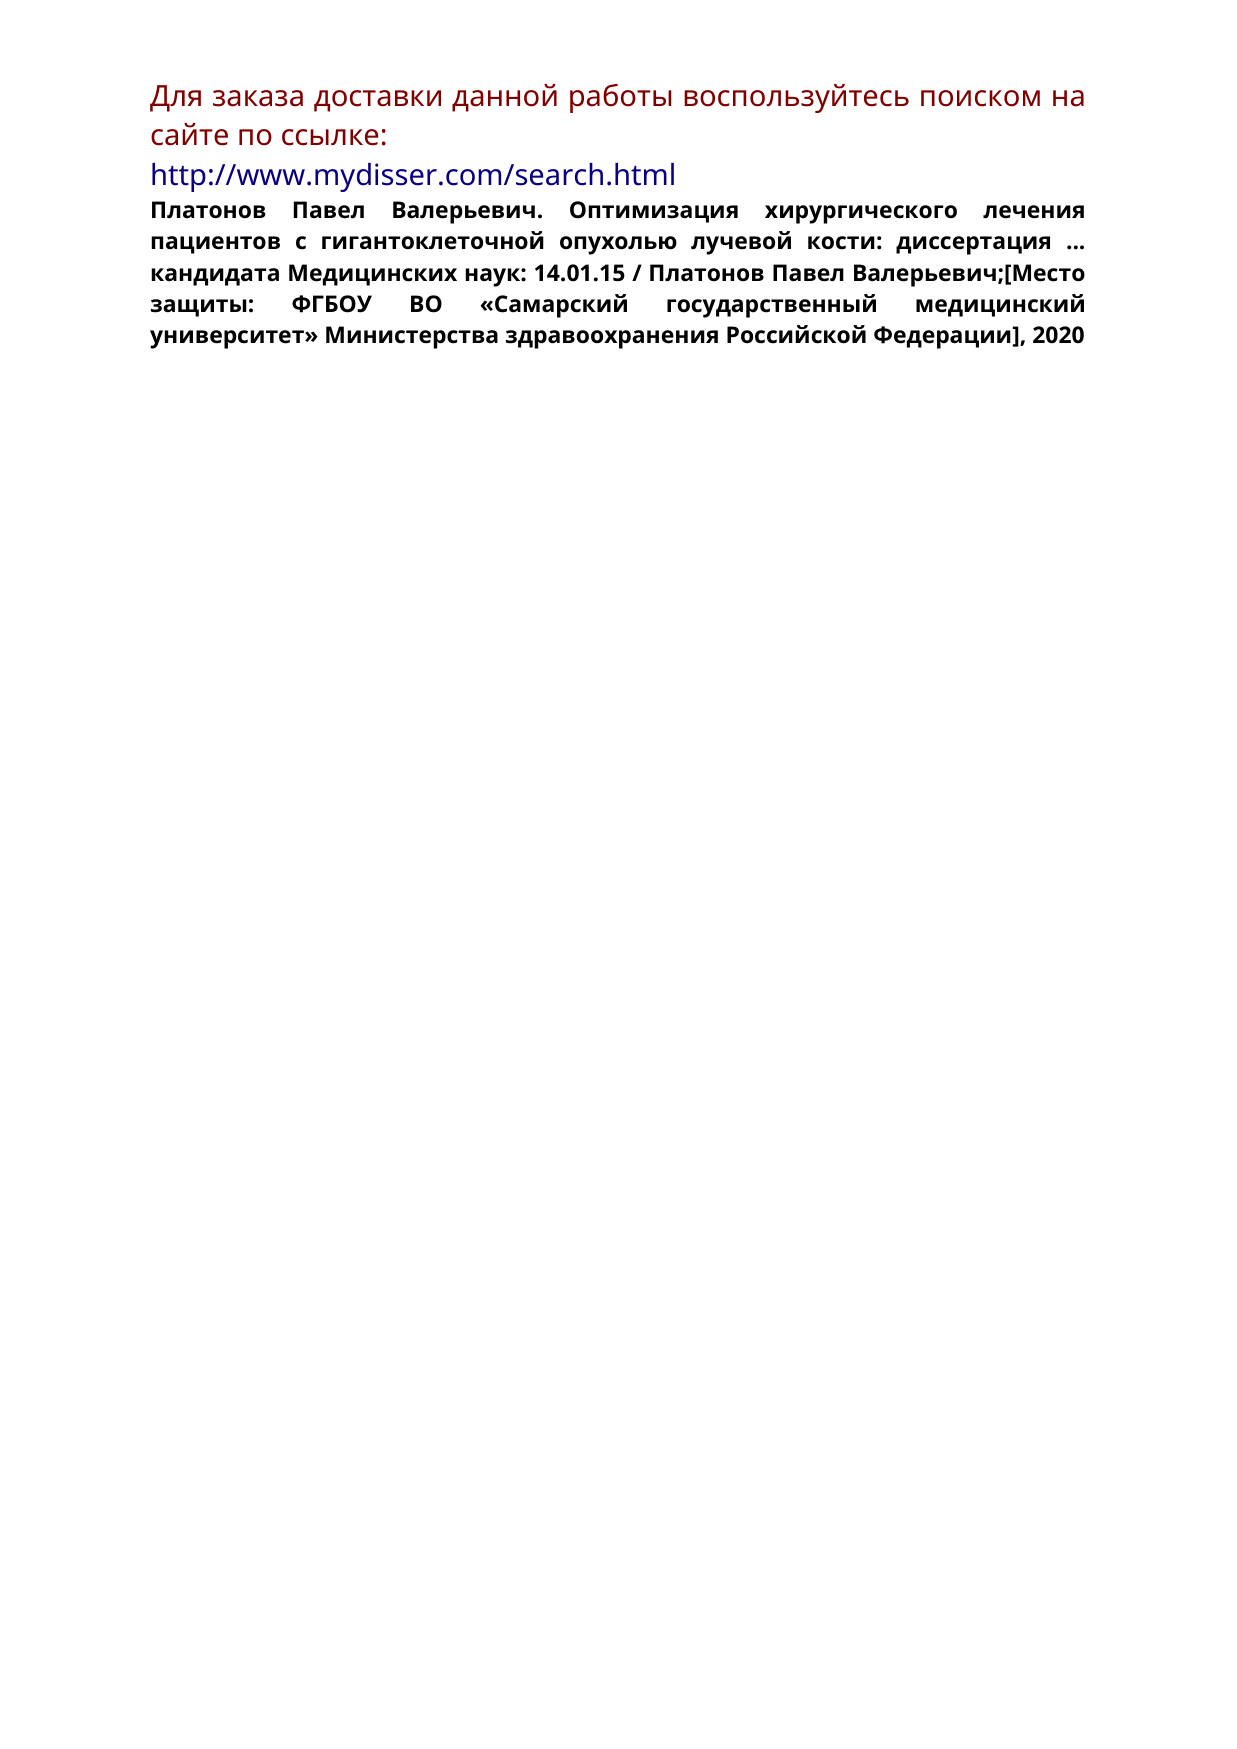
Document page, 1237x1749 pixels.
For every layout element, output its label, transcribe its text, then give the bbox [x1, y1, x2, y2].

text Платонов Павел Валерьевич. Оптимизация хирургического лечения пациентов с гигантоклеточной опухолью лучевой кости: диссертация ... кандидата Медицинских наук: 14.01.15 / Платонов Павел Валерьевич;[Место защиты: ФГБОУ ВО «Самарский государственный медицинский университет» Министерства здравоохранения Российской Федерации], 2020 [150, 194, 1086, 350]
